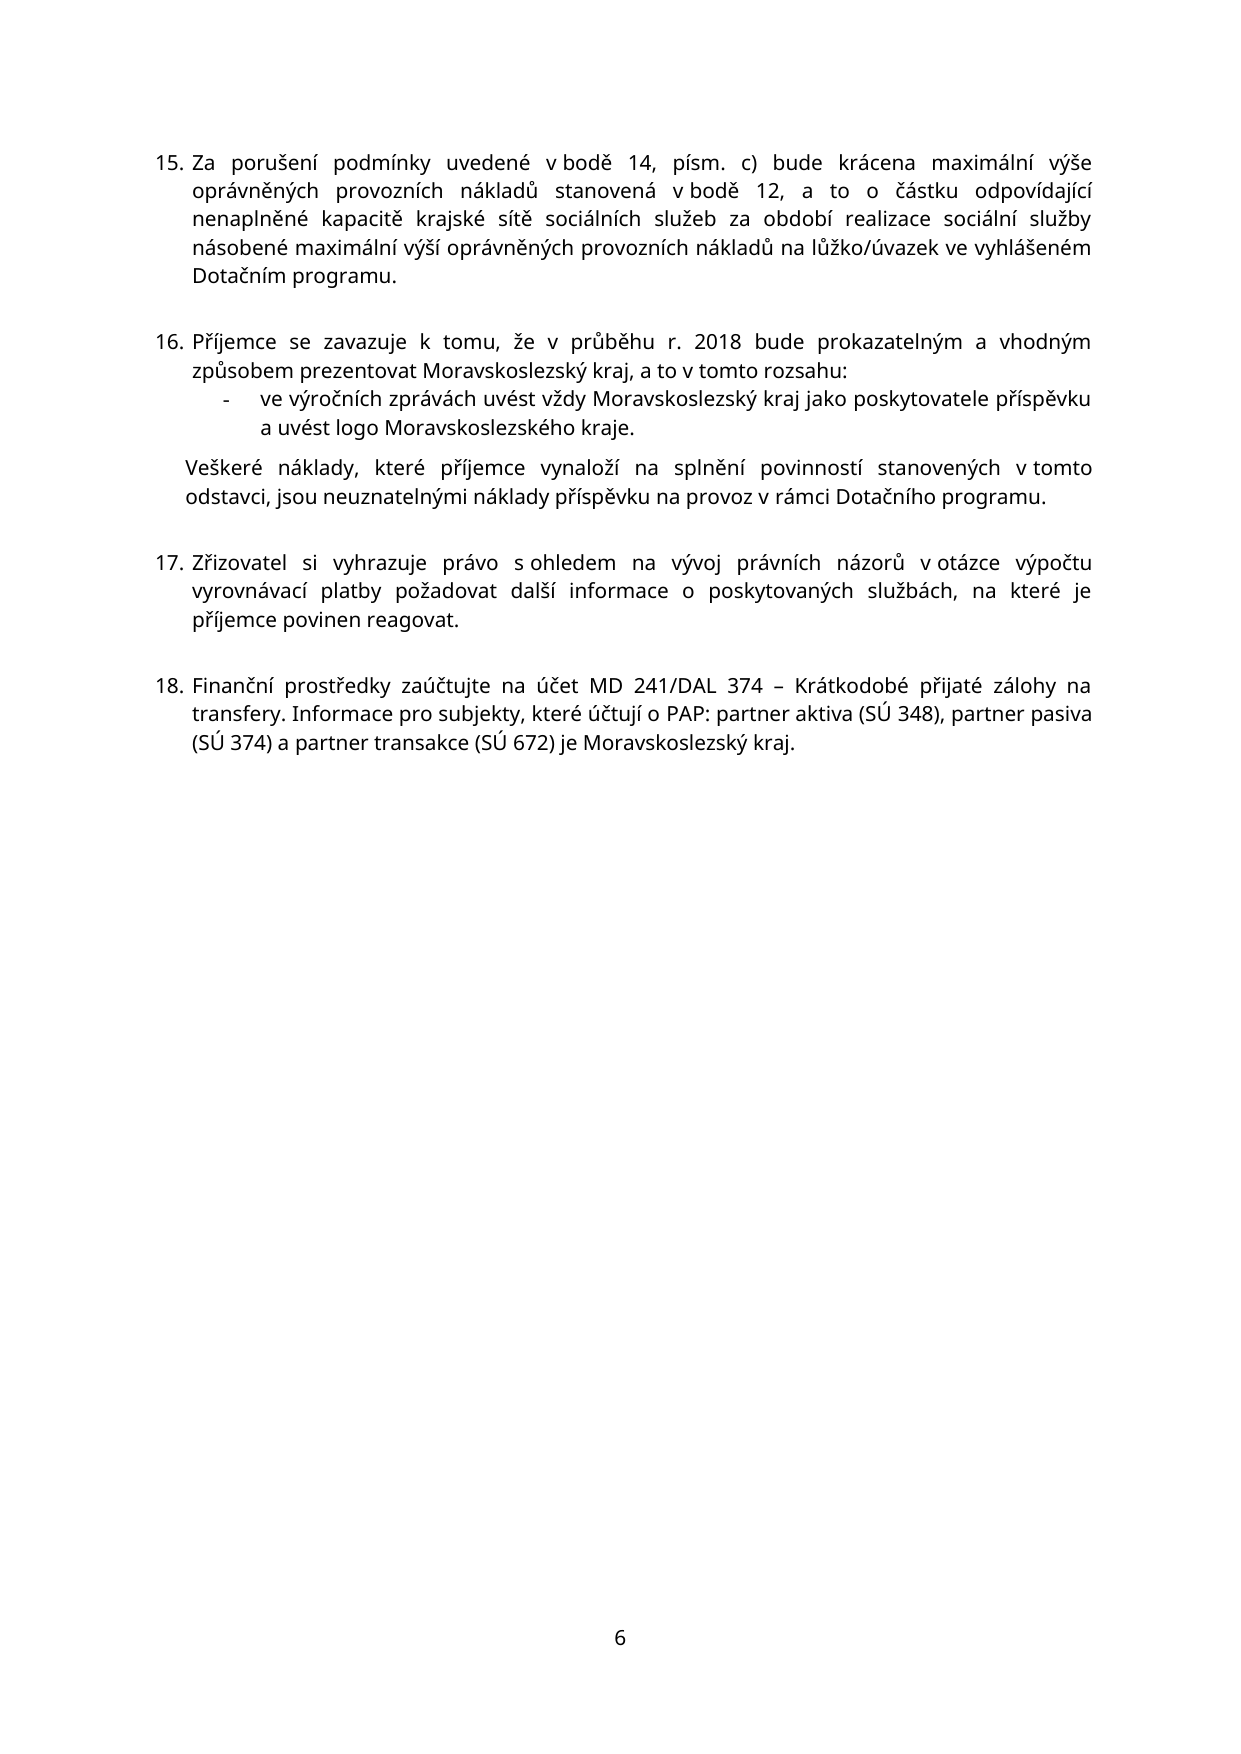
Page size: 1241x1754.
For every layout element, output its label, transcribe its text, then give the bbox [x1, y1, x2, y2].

list Za porušení podmínky uvedené v bodě 14, písm. c) bude krácena maximální výše oprávněných provozních nákladů stanovená v bodě 12, a to o částku odpovídající nenaplněné kapacitě krajské sítě sociálních služeb za období realizace sociální služby násobené maximální výší oprávněných provozních nákladů na lůžko/úvazek ve vyhlášeném Dotačním programu. [155, 148, 1093, 290]
list Finanční prostředky zaúčtujte na účet MD 241/DAL 374 – Krátkodobé přijaté zálohy na transfery. Informace pro subjekty, které účtují o PAP: partner aktiva (SÚ 348), partner pasiva (SÚ 374) a partner transakce (SÚ 672) je Moravskoslezský kraj. [155, 671, 1093, 756]
list ve výročních zprávách uvést vždy Moravskoslezský kraj jako poskytovatele příspěvku a uvést logo Moravskoslezského kraje. [223, 384, 1093, 441]
list Příjemce se zavazuje k tomu, že v průběhu r. 2018 bude prokazatelným a vhodným způsobem prezentovat Moravskoslezský kraj, a to v tomto rozsahu: [155, 327, 1093, 384]
list Zřizovatel si vyhrazuje právo s ohledem na vývoj právních názorů v otázce výpočtu vyrovnávací platby požadovat další informace o poskytovaných službách, na které je příjemce povinen reagovat. [155, 548, 1093, 633]
text Veškeré náklady, které příjemce vynaloží na splnění povinností stanovených v tomto odstavci, jsou neuznatelnými náklady příspěvku na provoz v rámci Dotačního programu. [185, 453, 1093, 510]
